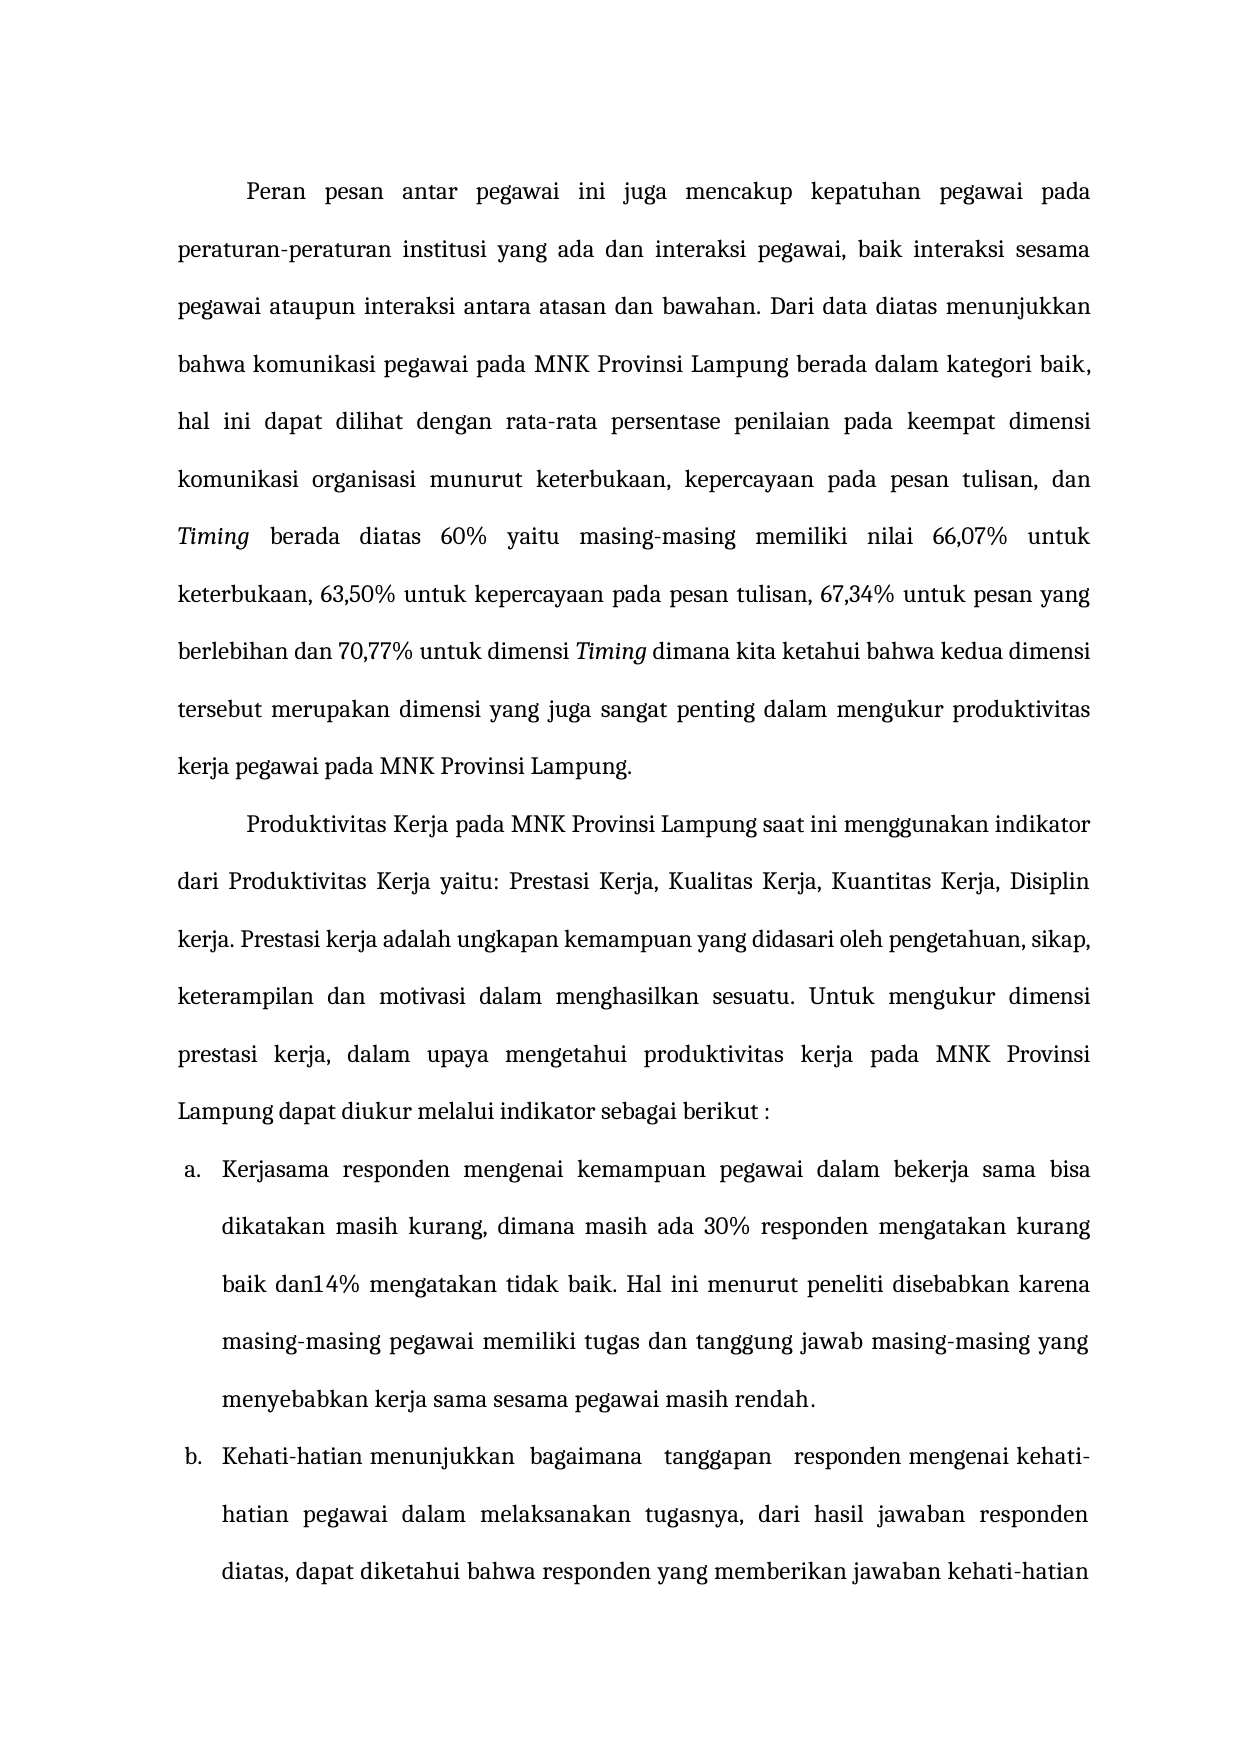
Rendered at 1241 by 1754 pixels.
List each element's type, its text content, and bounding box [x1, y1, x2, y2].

list Kerjasama responden mengenai kemampuan pegawai dalam bekerja sama bisa dikatakan masih kurang, dimana masih ada 30% responden mengatakan kurang baik dan14% mengatakan tidak baik. Hal ini menurut peneliti disebabkan karena masing-masing pegawai memiliki tugas dan tanggung jawab masing-masing yang menyebabkan kerja sama sesama pegawai masih rendah. [184, 1155, 1091, 1413]
text Peran pesan antar pegawai ini juga mencakup kepatuhan pegawai pada peraturan-peraturan institusi yang ada dan interaksi pegawai, baik interaksi sesama pegawai ataupun interaksi antara atasan dan bawahan. Dari data diatas menunjukkan bahwa komunikasi pegawai pada MNK Provinsi Lampung berada dalam kategori baik, hal ini dapat dilihat dengan rata-rata persentase penilaian pada keempat dimensi komunikasi organisasi munurut keterbukaan, kepercayaan pada pesan tulisan, dan Timing berada diatas 60% yaitu masing-masing memiliki nilai 66,07% untuk keterbukaan, 63,50% untuk kepercayaan pada pesan tulisan, 67,34% untuk pesan yang berlebihan dan 70,77% untuk dimensi Timing dimana kita ketahui bahwa kedua dimensi tersebut merupakan dimensi yang juga sangat penting dalam mengukur produktivitas kerja pegawai pada MNK Provinsi Lampung. [177, 177, 1091, 781]
text Produktivitas Kerja pada MNK Provinsi Lampung saat ini menggunakan indikator dari Produktivitas Kerja yaitu: Prestasi Kerja, Kualitas Kerja, Kuantitas Kerja, Disiplin kerja. Prestasi kerja adalah ungkapan kemampuan yang didasari oleh pengetahuan, sikap, keterampilan dan motivasi dalam menghasilkan sesuatu. Untuk mengukur dimensi prestasi kerja, dalam upaya mengetahui produktivitas kerja pada MNK Provinsi Lampung dapat diukur melalui indikator sebagai berikut : [177, 810, 1091, 1126]
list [184, 1442, 1091, 1586]
